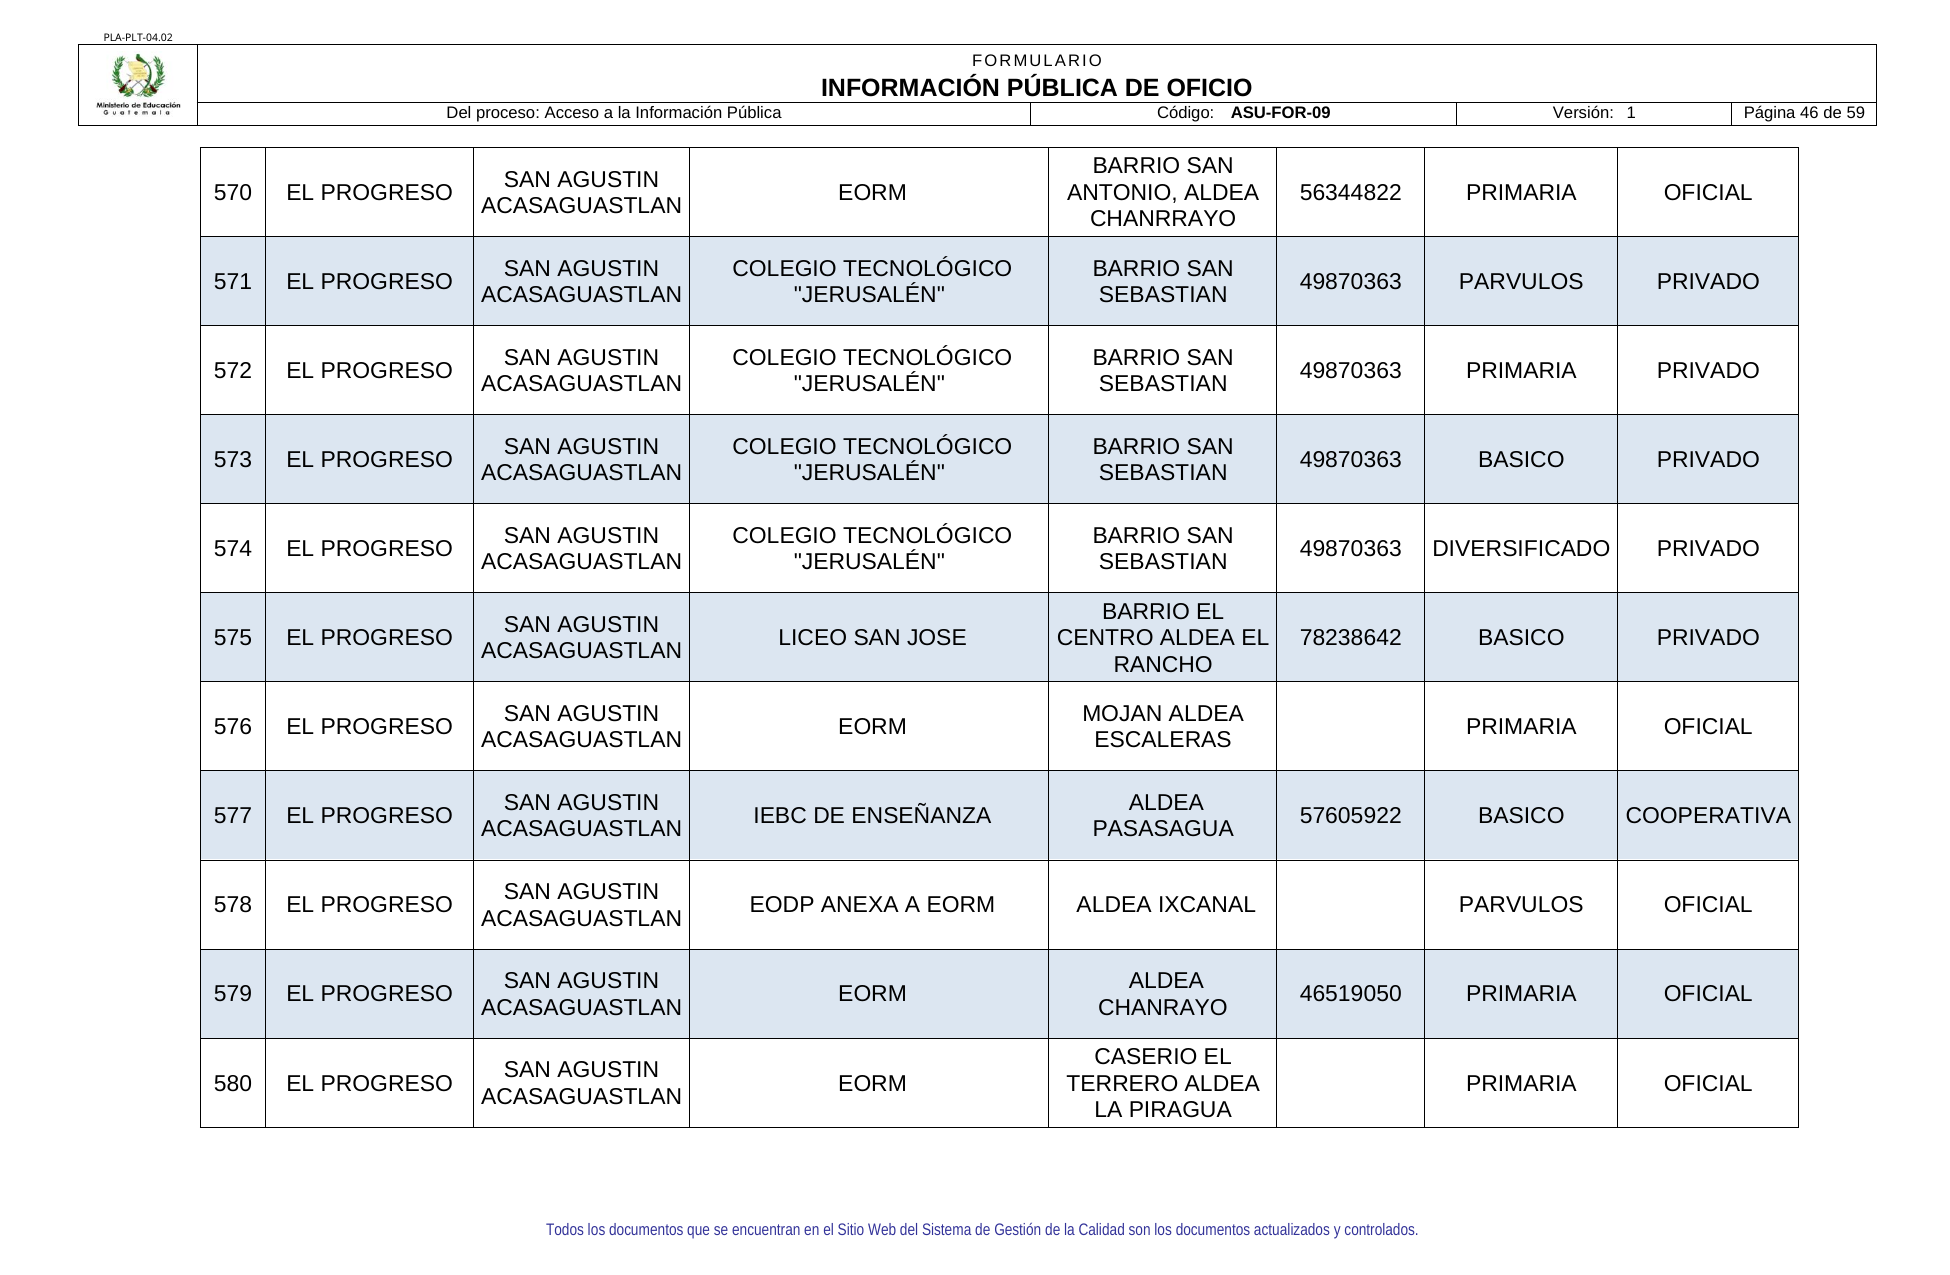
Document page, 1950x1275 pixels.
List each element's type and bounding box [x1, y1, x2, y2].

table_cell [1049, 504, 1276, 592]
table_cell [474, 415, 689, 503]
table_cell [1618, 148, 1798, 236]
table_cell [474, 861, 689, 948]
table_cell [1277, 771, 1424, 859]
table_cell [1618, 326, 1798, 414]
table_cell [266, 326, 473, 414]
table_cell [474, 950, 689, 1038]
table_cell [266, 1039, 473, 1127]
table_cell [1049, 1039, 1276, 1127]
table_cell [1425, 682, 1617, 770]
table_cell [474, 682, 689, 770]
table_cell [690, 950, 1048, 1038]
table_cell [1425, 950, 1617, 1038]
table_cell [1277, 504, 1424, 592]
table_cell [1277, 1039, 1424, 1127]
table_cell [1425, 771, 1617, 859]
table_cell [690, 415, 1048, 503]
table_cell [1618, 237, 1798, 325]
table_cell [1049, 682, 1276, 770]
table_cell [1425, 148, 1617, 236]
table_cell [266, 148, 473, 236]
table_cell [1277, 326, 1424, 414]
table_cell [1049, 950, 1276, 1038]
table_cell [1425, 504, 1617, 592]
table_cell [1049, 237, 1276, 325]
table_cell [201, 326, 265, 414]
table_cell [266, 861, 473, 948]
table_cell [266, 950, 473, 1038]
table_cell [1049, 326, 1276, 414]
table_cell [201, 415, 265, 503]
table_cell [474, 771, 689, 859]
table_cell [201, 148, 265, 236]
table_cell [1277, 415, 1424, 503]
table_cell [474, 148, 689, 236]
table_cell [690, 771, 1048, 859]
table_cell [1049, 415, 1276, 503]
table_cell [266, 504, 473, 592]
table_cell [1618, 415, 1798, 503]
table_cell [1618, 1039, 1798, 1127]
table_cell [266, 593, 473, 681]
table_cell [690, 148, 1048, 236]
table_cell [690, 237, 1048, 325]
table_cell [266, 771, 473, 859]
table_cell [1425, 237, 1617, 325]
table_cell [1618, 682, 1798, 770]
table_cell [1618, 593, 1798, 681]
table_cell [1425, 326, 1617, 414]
picture [95, 51, 181, 117]
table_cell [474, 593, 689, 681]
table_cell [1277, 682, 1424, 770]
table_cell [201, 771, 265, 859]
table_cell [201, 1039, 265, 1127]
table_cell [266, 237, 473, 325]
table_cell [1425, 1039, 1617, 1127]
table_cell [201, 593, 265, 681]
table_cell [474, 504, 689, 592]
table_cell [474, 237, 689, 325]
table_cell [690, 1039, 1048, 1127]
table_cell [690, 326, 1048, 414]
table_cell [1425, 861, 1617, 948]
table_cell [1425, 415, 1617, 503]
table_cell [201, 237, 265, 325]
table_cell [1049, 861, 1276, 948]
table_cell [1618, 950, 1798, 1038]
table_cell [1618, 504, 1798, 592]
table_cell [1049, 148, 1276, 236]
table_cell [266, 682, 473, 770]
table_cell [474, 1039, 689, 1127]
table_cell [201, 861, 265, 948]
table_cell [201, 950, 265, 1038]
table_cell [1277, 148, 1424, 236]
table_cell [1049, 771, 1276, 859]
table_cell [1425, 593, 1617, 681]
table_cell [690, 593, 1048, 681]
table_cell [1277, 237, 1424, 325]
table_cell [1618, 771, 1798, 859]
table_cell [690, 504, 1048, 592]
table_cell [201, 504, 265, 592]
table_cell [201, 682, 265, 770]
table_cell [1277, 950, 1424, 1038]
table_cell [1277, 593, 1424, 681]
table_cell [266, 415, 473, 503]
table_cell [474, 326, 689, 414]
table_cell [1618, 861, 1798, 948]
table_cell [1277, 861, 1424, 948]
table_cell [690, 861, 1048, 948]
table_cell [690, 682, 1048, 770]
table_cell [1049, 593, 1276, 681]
